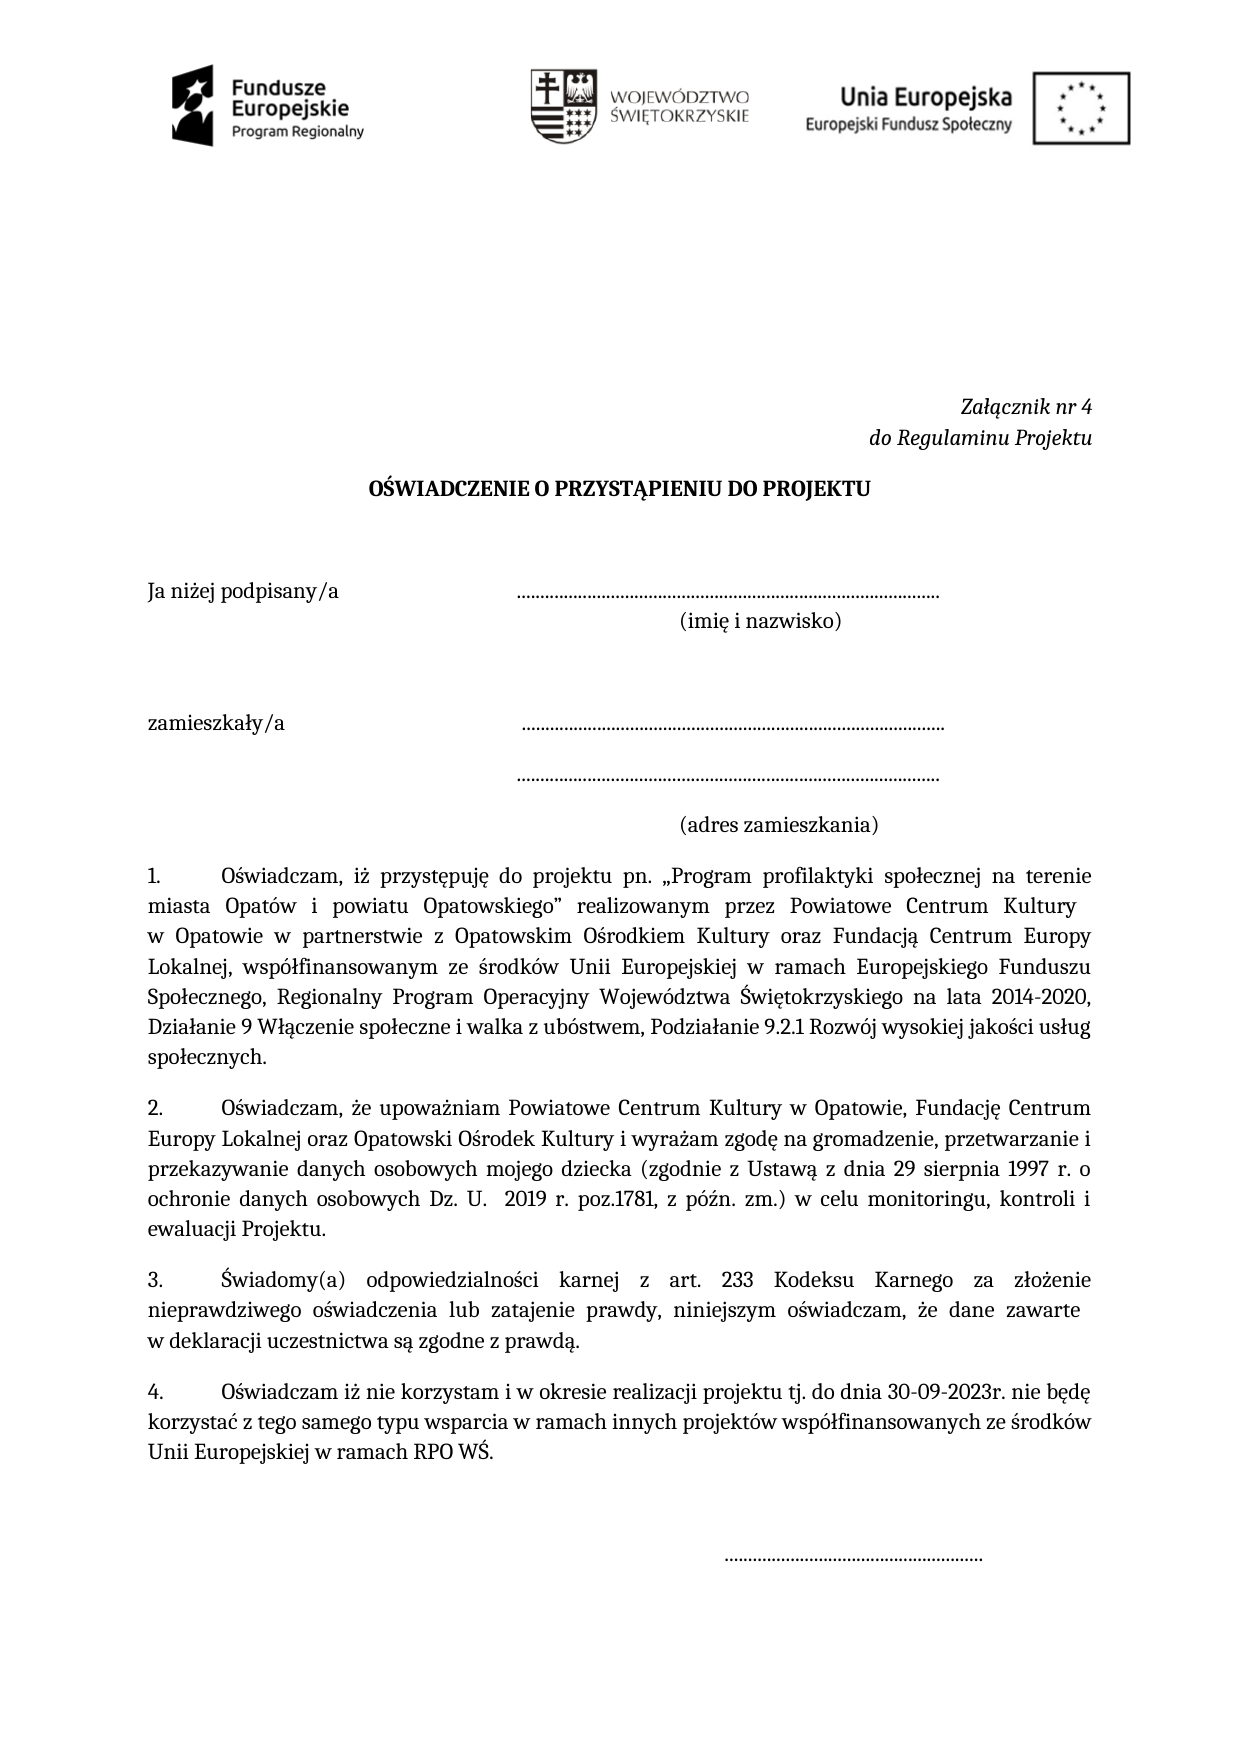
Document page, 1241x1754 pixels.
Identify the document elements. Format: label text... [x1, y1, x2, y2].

picture [801, 65, 1135, 152]
text 1. Oświadczam, iż przystępuję do projektu pn. „Program profilaktyki społecznej na terenie miasta Opatów i powiatu Opatowskiego” realizowanym przez Powiatowe Centrum Kultury w Opatowie w partnerstwie z Opatowskim Ośrodkiem Kultury oraz Fundacją Centrum Europy Lokalnej, współfinansowanym ze środków Unii Europejskiej w ramach Europejskiego Funduszu Społecznego, Regionalny Program Operacyjny Województwa Świętokrzyskiego na lata 2014-2020, Działanie 9 Włączenie społeczne i walka z ubóstwem, Podziałanie 9.2.1 Rozwój wysokiej jakości usług społecznych. [148, 863, 1093, 1071]
text (adres zamieszkania) [148, 812, 1093, 838]
text Ja niżej podpisany/a .......................................................................................... (imię i nazwisko) [148, 577, 1093, 634]
text Załącznik nr 4 do Regulaminu Projektu [148, 394, 1093, 451]
picture [152, 44, 380, 163]
text OŚWIADCZENIE O PRZYSTĄPIENIU DO PROJEKTU [148, 475, 1093, 502]
picture [530, 53, 749, 152]
text zamieszkały/a .......................................................................................... [148, 710, 1093, 736]
text 2. Oświadczam, że upoważniam Powiatowe Centrum Kultury w Opatowie, Fundację Centrum Europy Lokalnej oraz Opatowski Ośrodek Kultury i wyrażam zgodę na gromadzenie, przetwarzanie i przekazywanie danych osobowych mojego dziecka (zgodnie z Ustawą z dnia 29 sierpnia 1997 r. o ochronie danych osobowych Dz. U. 2019 r. poz.1781, z późn. zm.) w celu monitoringu, kontroli i ewaluacji Projektu. [148, 1095, 1093, 1242]
text 3. Świadomy(a) odpowiedzialności karnej z art. 233 Kodeksu Karnego za złożenie nieprawdziwego oświadczenia lub zatajenie prawdy, niniejszym oświadczam, że dane zawarte w deklaracji uczestnictwa są zgodne z prawdą. [148, 1267, 1093, 1354]
text ....................................................... [148, 1541, 1093, 1567]
text 4. Oświadczam iż nie korzystam i w okresie realizacji projektu tj. do dnia 30-09-2023r. nie będę korzystać z tego samego typu wsparcia w ramach innych projektów współfinansowanych ze środków Unii Europejskiej w ramach RPO WŚ. [148, 1378, 1093, 1465]
text .......................................................................................... [148, 761, 1093, 787]
